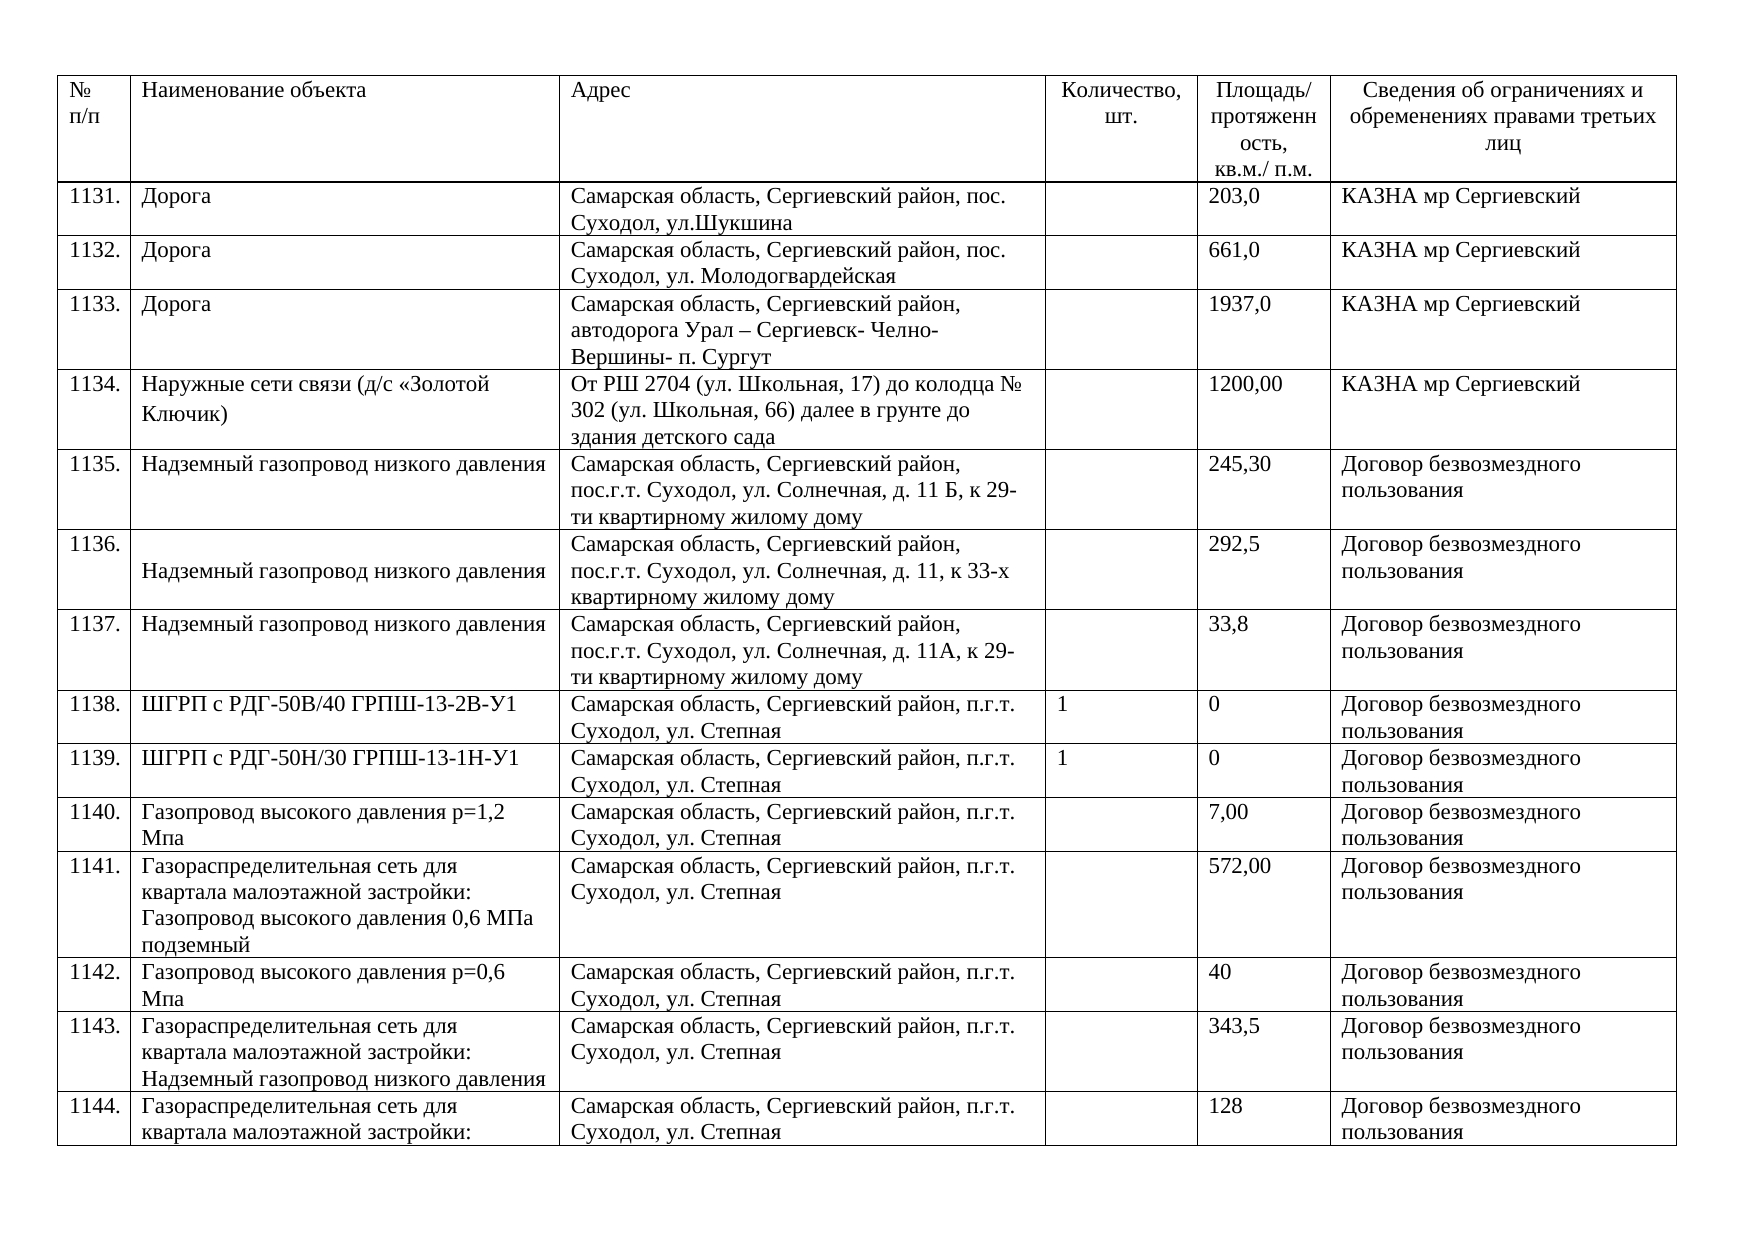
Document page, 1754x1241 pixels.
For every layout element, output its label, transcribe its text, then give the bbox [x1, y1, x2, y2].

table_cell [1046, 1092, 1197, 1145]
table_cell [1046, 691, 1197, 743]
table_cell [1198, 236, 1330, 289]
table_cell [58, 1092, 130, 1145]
table_header № п/п [58, 76, 130, 181]
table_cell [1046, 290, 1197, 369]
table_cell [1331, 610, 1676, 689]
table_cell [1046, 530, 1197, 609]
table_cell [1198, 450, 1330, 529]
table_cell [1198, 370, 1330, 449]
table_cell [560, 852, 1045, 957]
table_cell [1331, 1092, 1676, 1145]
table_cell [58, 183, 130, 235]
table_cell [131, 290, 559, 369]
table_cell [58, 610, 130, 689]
table_header Площадь/ протяженность, кв.м./ п.м. [1198, 76, 1330, 181]
table_header Количество, шт. [1046, 76, 1197, 181]
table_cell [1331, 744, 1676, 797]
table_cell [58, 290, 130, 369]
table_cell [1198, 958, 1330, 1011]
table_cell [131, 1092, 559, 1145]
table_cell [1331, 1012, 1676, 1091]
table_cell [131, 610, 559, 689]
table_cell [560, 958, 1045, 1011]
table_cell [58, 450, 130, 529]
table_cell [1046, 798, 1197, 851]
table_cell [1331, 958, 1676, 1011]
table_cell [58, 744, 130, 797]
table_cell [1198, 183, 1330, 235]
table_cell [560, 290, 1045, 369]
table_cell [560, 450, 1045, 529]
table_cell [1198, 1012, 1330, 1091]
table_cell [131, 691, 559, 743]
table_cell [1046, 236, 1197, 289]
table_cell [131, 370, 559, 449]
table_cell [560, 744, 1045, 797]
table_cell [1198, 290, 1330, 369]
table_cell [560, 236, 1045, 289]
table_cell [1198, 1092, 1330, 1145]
table_header Наименование объекта [131, 76, 559, 181]
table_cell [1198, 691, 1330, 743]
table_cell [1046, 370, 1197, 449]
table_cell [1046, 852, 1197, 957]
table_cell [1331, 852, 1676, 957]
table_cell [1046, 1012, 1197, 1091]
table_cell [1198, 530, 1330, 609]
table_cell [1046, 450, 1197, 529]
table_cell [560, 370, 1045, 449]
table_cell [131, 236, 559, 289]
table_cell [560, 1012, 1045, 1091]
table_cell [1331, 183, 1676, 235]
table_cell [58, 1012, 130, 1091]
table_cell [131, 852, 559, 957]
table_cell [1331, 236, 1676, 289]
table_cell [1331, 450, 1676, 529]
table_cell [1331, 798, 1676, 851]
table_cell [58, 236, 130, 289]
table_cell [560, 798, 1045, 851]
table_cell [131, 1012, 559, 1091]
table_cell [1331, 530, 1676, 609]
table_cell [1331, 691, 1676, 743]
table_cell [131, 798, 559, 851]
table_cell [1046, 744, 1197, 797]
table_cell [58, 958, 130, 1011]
table_header Адрес [560, 76, 1045, 181]
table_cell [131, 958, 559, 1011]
table_header Сведения об ограничениях и обременениях правами третьих лиц [1331, 76, 1676, 181]
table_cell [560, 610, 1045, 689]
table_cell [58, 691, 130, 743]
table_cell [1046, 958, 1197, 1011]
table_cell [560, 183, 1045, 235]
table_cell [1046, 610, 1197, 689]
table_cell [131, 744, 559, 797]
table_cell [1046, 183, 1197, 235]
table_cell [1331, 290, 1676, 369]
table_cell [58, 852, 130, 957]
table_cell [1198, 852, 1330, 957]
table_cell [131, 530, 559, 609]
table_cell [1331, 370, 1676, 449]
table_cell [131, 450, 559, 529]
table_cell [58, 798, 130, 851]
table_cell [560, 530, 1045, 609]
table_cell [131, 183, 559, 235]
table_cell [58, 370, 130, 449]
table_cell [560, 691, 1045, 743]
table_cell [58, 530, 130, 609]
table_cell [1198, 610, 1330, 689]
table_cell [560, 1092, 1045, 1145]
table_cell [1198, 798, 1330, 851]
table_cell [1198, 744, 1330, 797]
